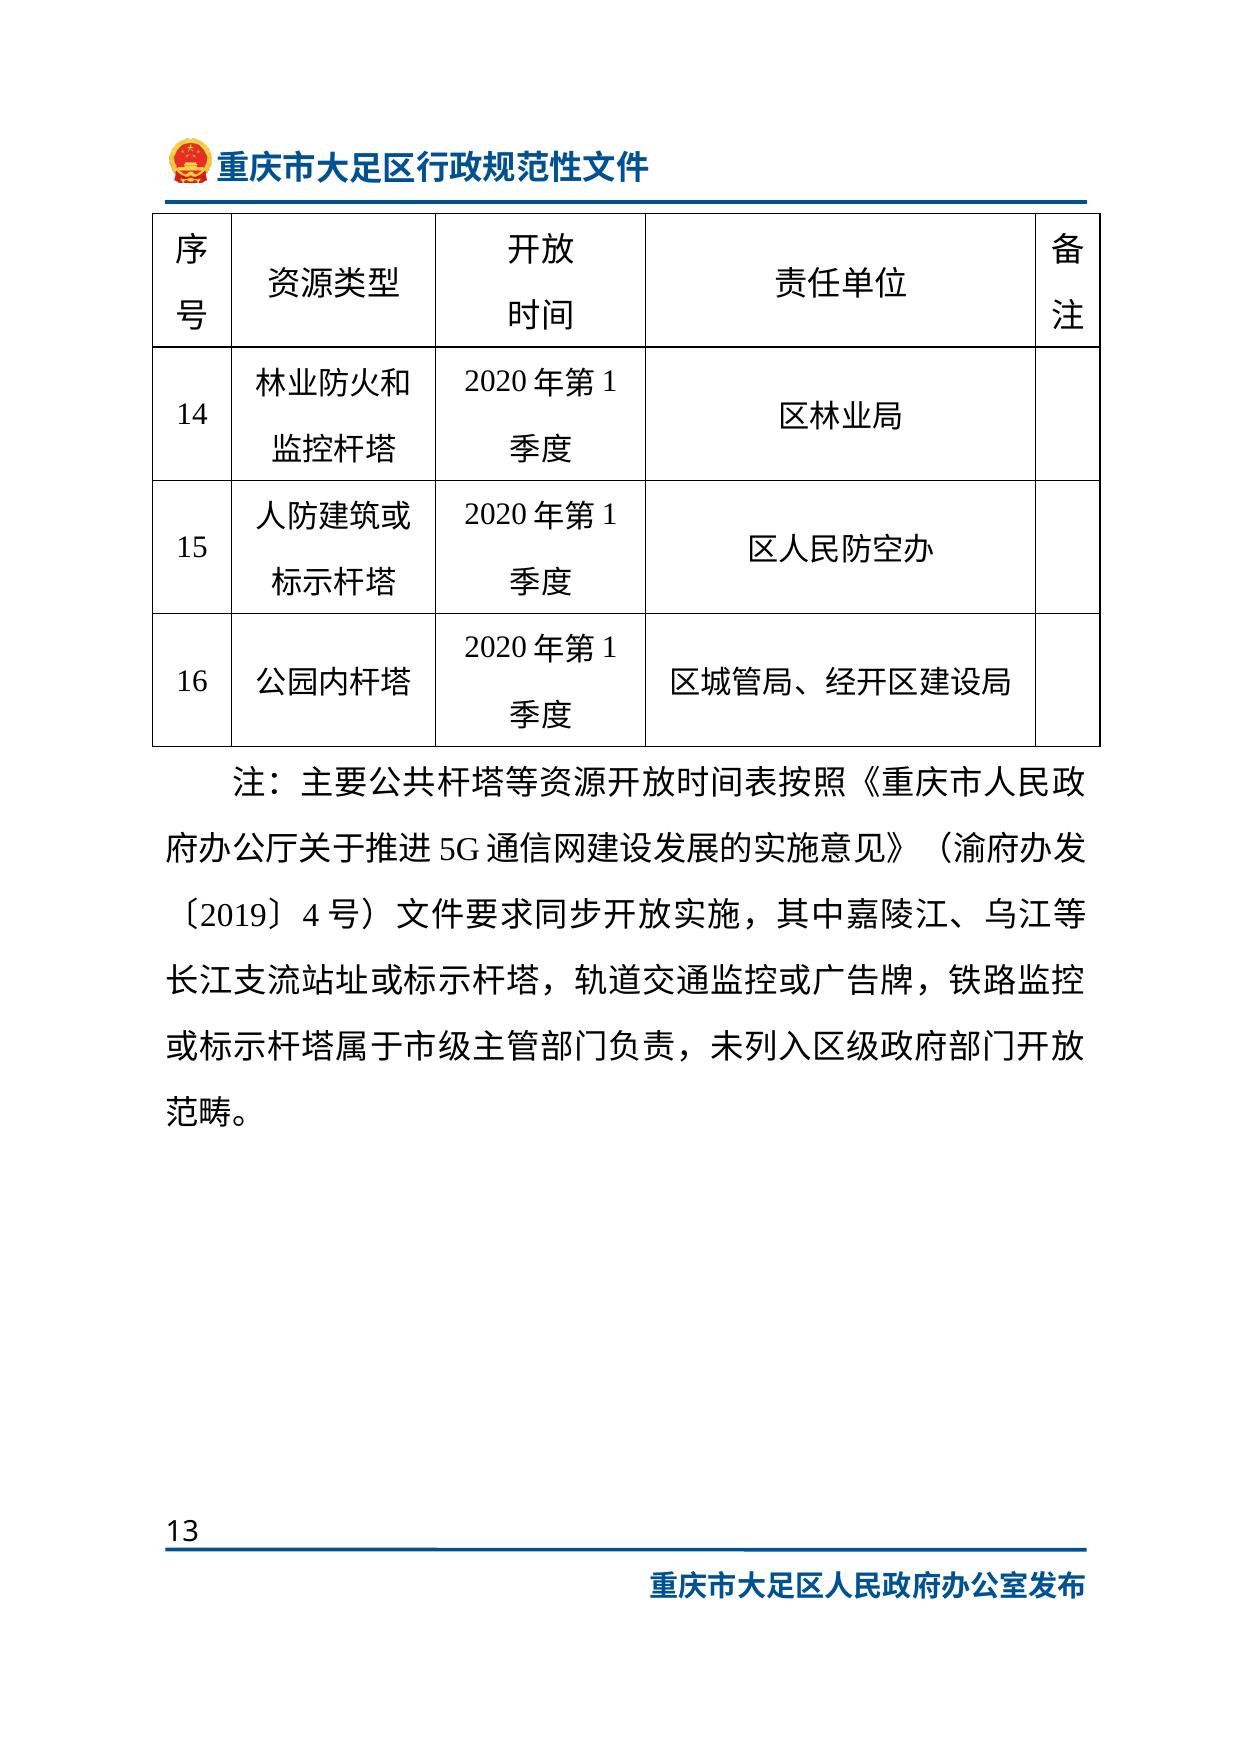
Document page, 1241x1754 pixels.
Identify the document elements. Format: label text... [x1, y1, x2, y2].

table_cell 公园内杆塔 [232, 614, 435, 746]
text 注：主要公共杆塔等资源开放时间表按照《重庆市人民政府办公厅关于推进5G通信网建设发展的实施意见》（渝府办发〔2019〕4号）文件要求同步开放实施，其中嘉陵江、乌江等长江支流站址或标示杆塔，轨道交通监控或广告牌，铁路监控或标示杆塔属于市级主管部门负责，未列入区级政府部门开放范畴。 [165, 747, 1087, 1143]
table_cell 人防建筑或 标示杆塔 [232, 481, 435, 613]
table_cell 区林业局 [646, 348, 1035, 479]
table_cell 2020年第1季度 [436, 614, 645, 746]
table_header 开放 时间 [436, 214, 645, 346]
table_cell 15 [153, 481, 231, 613]
table_cell [1036, 481, 1099, 613]
table_cell 林业防火和 监控杆塔 [232, 348, 435, 479]
table_cell 14 [153, 348, 231, 479]
table_cell 2020年第1季度 [436, 481, 645, 613]
table_cell 2020年第1季度 [436, 348, 645, 479]
table_cell 16 [153, 614, 231, 746]
table_header 备注 [1036, 214, 1099, 346]
table_cell [1036, 614, 1099, 746]
table_cell 区城管局、经开区建设局 [646, 614, 1035, 746]
table_header 资源类型 [232, 214, 435, 346]
picture [165, 136, 216, 187]
table_header 序号 [153, 214, 231, 346]
table_header 责任单位 [646, 214, 1035, 346]
table_cell 区人民防空办 [646, 481, 1035, 613]
table_cell [1036, 348, 1099, 479]
